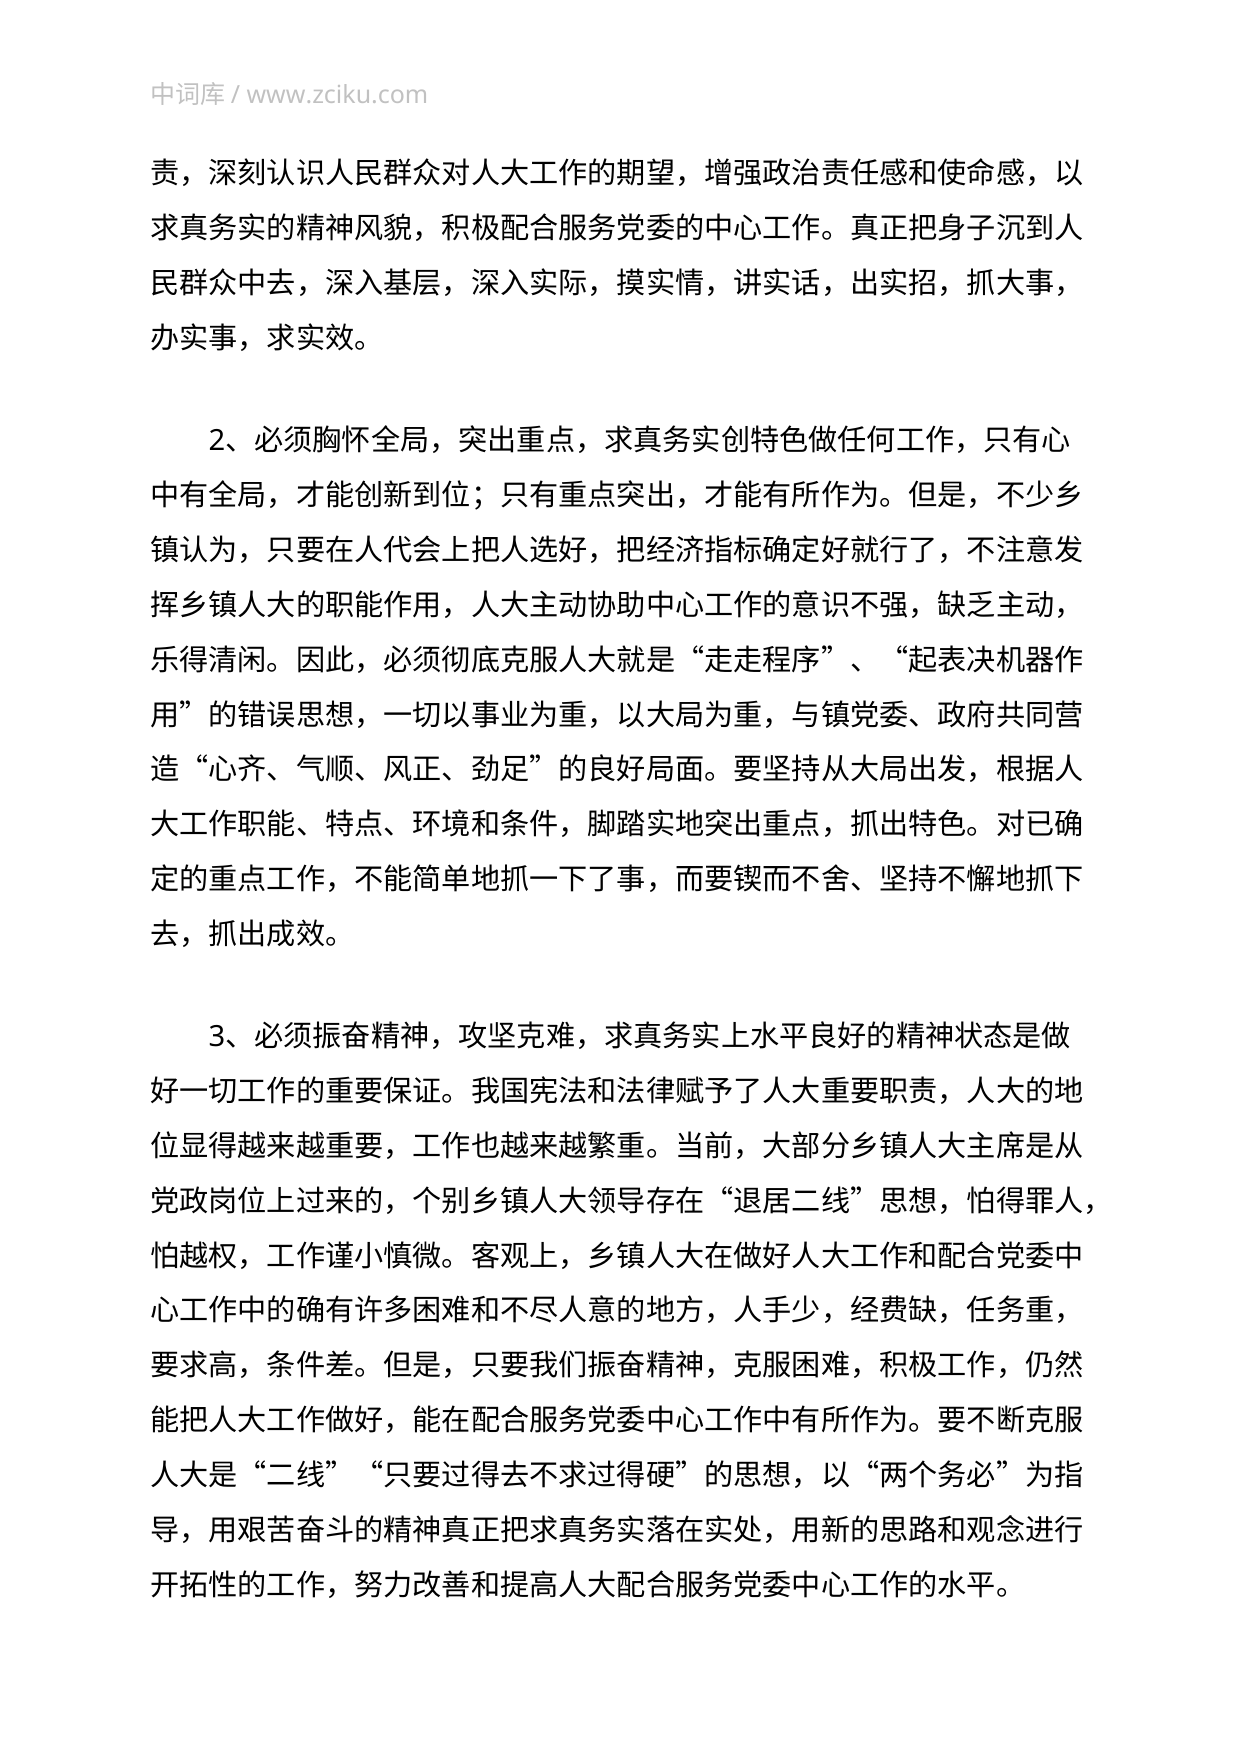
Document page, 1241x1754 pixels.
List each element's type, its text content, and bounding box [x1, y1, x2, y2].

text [150, 150, 1090, 357]
text 2、必须胸怀全局，突出重点，求真务实创特色做任何工作，只有心中有全局，才能创新到位；只有重点突出，才能有所作为。但是，不少乡镇认为，只要在人代会上把人选好，把经济指标确定好就行了，不注意发挥乡镇人大的职能作用，人大主动协助中心工作的意识不强，缺乏主动，乐得清闲。因此，必须彻底克服人大就是“走走程序”、“起表决机器作用”的错误思想，一切以事业为重，以大局为重，与镇党委、政府共同营造“心齐、气顺、风正、劲足”的良好局面。要坚持从大局出发，根据人大工作职能、特点、环境和条件，脚踏实地突出重点，抓出特色。对已确定的重点工作，不能简单地抓一下了事，而要锲而不舍、坚持不懈地抓下去，抓出成效。 [150, 416, 1090, 953]
text 3、必须振奋精神，攻坚克难，求真务实上水平良好的精神状态是做好一切工作的重要保证。我国宪法和法律赋予了人大重要职责，人大的地位显得越来越重要，工作也越来越繁重。当前，大部分乡镇人大主席是从党政岗位上过来的，个别乡镇人大领导存在“退居二线”思想，怕得罪人，怕越权，工作谨小慎微。客观上，乡镇人大在做好人大工作和配合党委中心工作中的确有许多困难和不尽人意的地方，人手少，经费缺，任务重，要求高，条件差。但是，只要我们振奋精神，克服困难，积极工作，仍然能把人大工作做好，能在配合服务党委中心工作中有所作为。要不断克服人大是“二线”“只要过得去不求过得硬”的思想，以“两个务必”为指导，用艰苦奋斗的精神真正把求真务实落在实处，用新的思路和观念进行开拓性的工作，努力改善和提高人大配合服务党委中心工作的水平。 [150, 1012, 1090, 1604]
